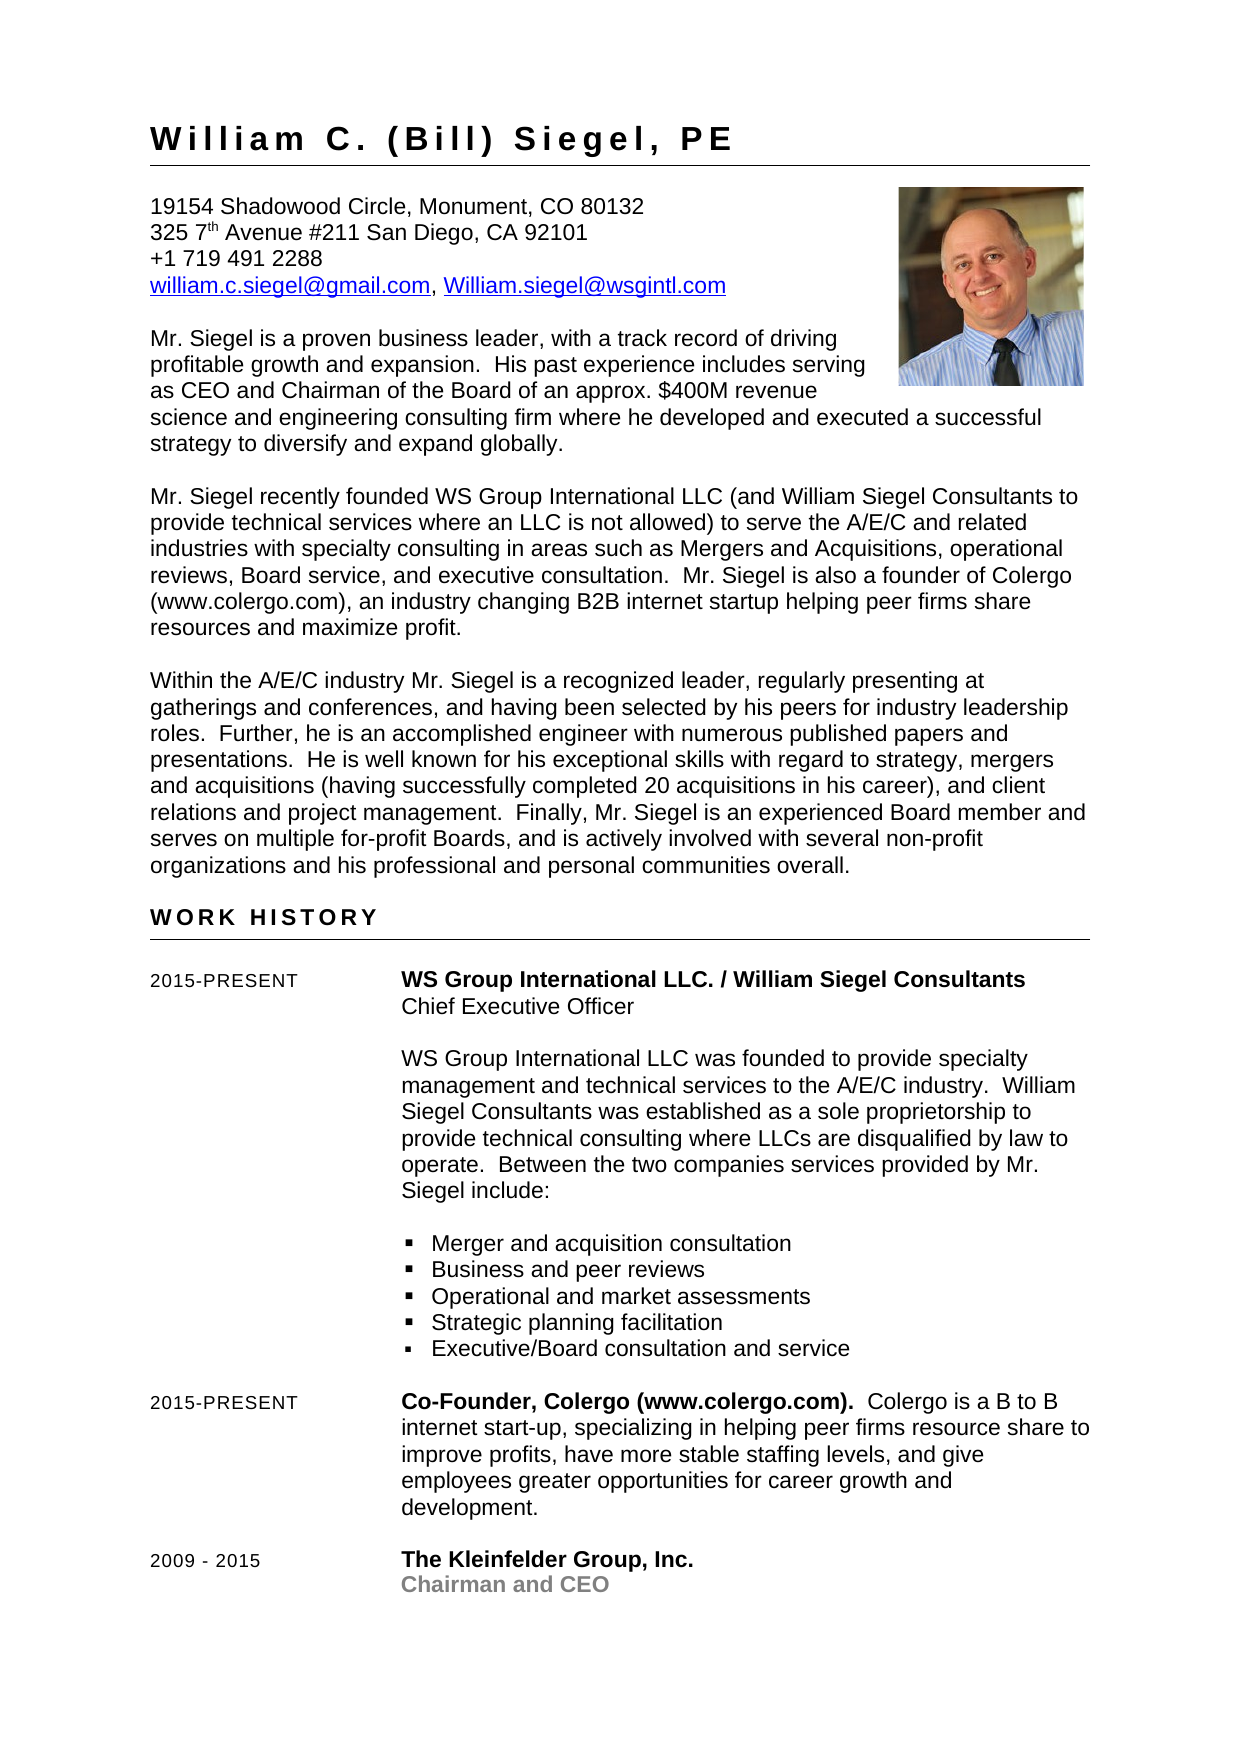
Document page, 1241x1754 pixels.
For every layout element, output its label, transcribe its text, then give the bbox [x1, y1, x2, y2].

text Chairman and CEO [150, 1572, 1090, 1597]
list Merger and acquisition consultation [404, 1230, 1090, 1256]
list Operational and market assessments [404, 1283, 1090, 1309]
text 2009 - 2015 The Kleinfelder Group, Inc. [150, 1546, 1090, 1572]
title William C. (Bill) Siegel, PE [150, 118, 1090, 165]
picture [898, 187, 1084, 386]
text 2015-present Co-Founder, Colergo (www.colergo.com). Colergo is a B to B internet start-up, specializing in helping peer firms resource share to improve profits, have more stable staffing levels, and give employees greater opportunities for career growth and development. [150, 1388, 1090, 1520]
text 19154 Shadowood Circle, Monument, CO 80132 [150, 193, 898, 219]
subtitle WORK HISTORY [150, 904, 1090, 939]
text WS Group International LLC was founded to provide specialty management and technical services to the A/E/C industry. William Siegel Consultants was established as a sole proprietorship to provide technical consulting where LLCs are disqualified by law to operate. Between the two companies services provided by Mr. Siegel include: [150, 1045, 1090, 1203]
text Mr. Siegel recently founded WS Group International LLC (and William Siegel Consultants to provide technical services where an LLC is not allowed) to serve the A/E/C and related industries with specialty consulting in areas such as Mergers and Acquisitions, operational reviews, Board service, and executive consultation. Mr. Siegel is also a founder of Colergo (www.colergo.com), an industry changing B2B internet startup helping peer firms share resources and maximize profit. [150, 483, 1090, 641]
text 325 7th Avenue #211 San Diego, CA 92101 [150, 219, 898, 245]
text 2015-present WS Group International LLC. / William Siegel Consultants [150, 966, 1090, 993]
list Business and peer reviews [404, 1256, 1090, 1283]
list Strategic planning facilitation [404, 1309, 1090, 1335]
text william.c.siegel@gmail.com, William.siegel@wsgintl.com [150, 272, 898, 298]
list Executive/Board consultation and service [404, 1335, 1090, 1362]
text +1 719 491 2288 [150, 245, 898, 272]
text Within the A/E/C industry Mr. Siegel is a recognized leader, regularly presenting at gatherings and conferences, and having been selected by his peers for industry leadership roles. Further, he is an accomplished engineer with numerous published papers and presentations. He is well known for his exceptional skills with regard to strategy, mergers and acquisitions (having successfully completed 20 acquisitions in his career), and client relations and project management. Finally, Mr. Siegel is an experienced Board member and serves on multiple for-profit Boards, and is actively involved with several non-profit organizations and his professional and personal communities overall. [150, 667, 1090, 878]
text Chief Executive Officer [150, 993, 1090, 1019]
text Mr. Siegel is a proven business leader, with a track record of driving profitable growth and expansion. His past experience includes serving as CEO and Chairman of the Board of an approx. $400M revenue science and engineering consulting firm where he developed and executed a successful strategy to diversify and expand globally. [150, 324, 1090, 456]
